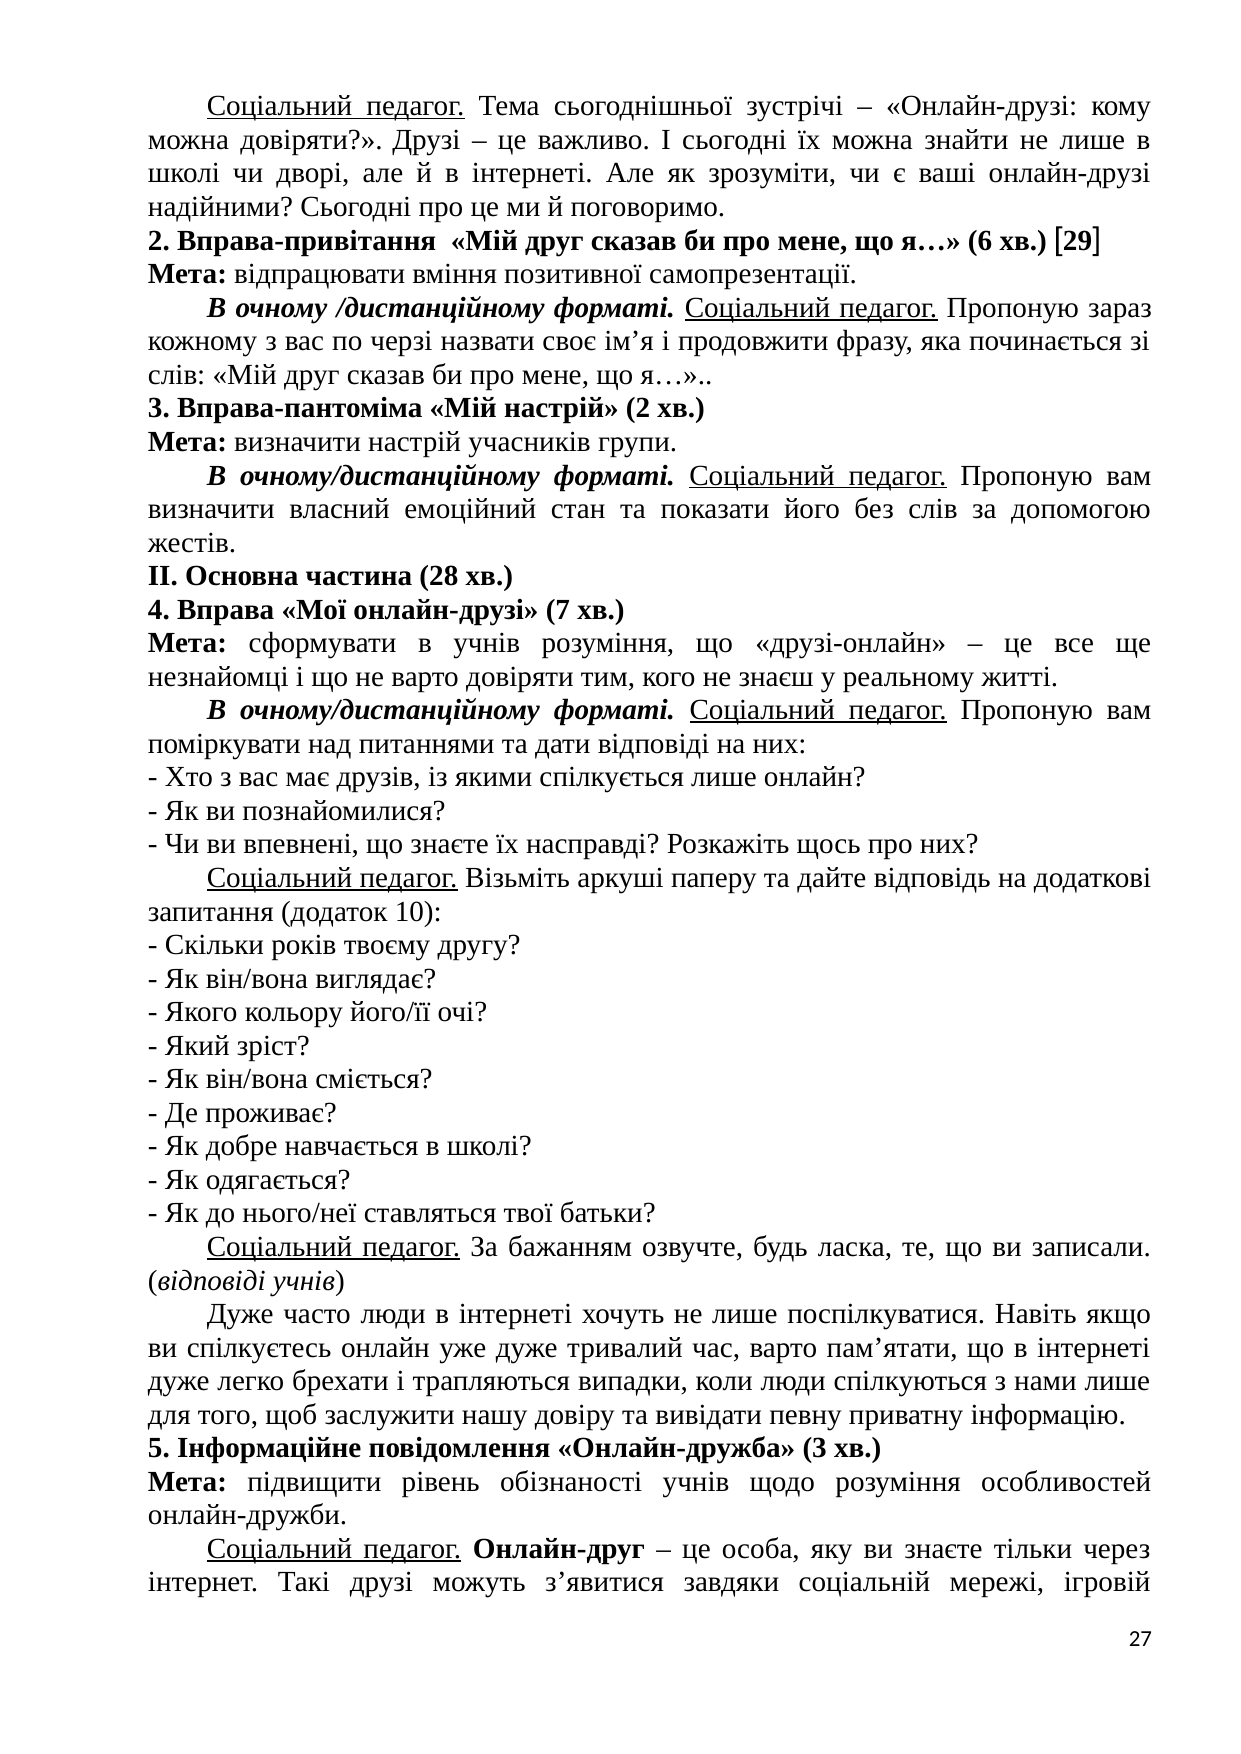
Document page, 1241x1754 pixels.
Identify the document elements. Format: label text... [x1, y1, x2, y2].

text - Хто з вас має друзів, із якими спілкується лише онлайн? [148, 759, 1152, 793]
text Мета: підвищити рівень обізнаності учнів щодо розуміння особливостей онлайн-дружби. [148, 1464, 1152, 1531]
text - Як до нього/неї ставляться твої батьки? [148, 1196, 1152, 1229]
text 3. Вправа-пантоміма «Мій настрій» (2 хв.) [148, 391, 1152, 424]
text Мета: відпрацювати вміння позитивної самопрезентації. [148, 256, 1152, 290]
text 4. Вправа «Мої онлайн-друзі» (7 хв.) [148, 592, 1152, 625]
text Дуже часто люди в інтернеті хочуть не лише поспілкуватися. Навіть якщо ви спілкуєтесь онлайн уже дуже тривалий час, варто пам’ятати, що в інтернеті дуже легко брехати і трапляються випадки, коли люди спілкуються з нами лише для того, щоб заслужити нашу довіру та вивідати певну приватну інформацію. [148, 1296, 1152, 1430]
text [148, 1531, 1152, 1598]
text Соціальний педагог. Візьміть аркуші паперу та дайте відповідь на додаткові запитання (додаток 10): [148, 860, 1152, 927]
text В очному/дистанційному форматі. Соціальний педагог. Пропоную вам поміркувати над питаннями та дати відповіді на них: [148, 692, 1152, 759]
text 2. Вправа-привітання «Мій друг сказав би про мене, що я…» (6 хв.) 29 [148, 223, 1152, 256]
text - Який зріст? [148, 1028, 1152, 1061]
text - Чи ви впевнені, що знаєте їх насправді? Розкажіть щось про них? [148, 827, 1152, 860]
text - Як він/вона виглядає? [148, 961, 1152, 994]
text 5. Інформаційне повідомлення «Онлайн-дружба» (3 хв.) [148, 1430, 1152, 1464]
text - Скільки років твоєму другу? [148, 927, 1152, 961]
text ІІ. Основна частина (28 хв.) [148, 558, 1152, 592]
text - Як одягається? [148, 1162, 1152, 1196]
text - Як добре навчається в школі? [148, 1128, 1152, 1162]
text - Де проживає? [148, 1095, 1152, 1128]
text - Як ви познайомилися? [148, 793, 1152, 827]
text Соціальний педагог. За бажанням озвучте, будь ласка, те, що ви записали. (відповіді учнів) [148, 1229, 1152, 1296]
text В очному /дистанційному форматі. Соціальний педагог. Пропоную зараз кожному з вас по черзі назвати своє ім’я і продовжити фразу, яка починається зі слів: «Мій друг сказав би про мене, що я…».. [148, 290, 1152, 391]
text - Як він/вона сміється? [148, 1061, 1152, 1095]
text - Якого кольору його/її очі? [148, 994, 1152, 1028]
text Мета: сформувати в учнів розуміння, що «друзі-онлайн» – це все ще незнайомці і що не варто довіряти тим, кого не знаєш у реальному житті. [148, 625, 1152, 692]
text Соціальний педагог. Тема сьогоднішньої зустрічі – «Онлайн-друзі: кому можна довіряти?». Друзі – це важливо. І сьогодні їх можна знайти не лише в школі чи дворі, але й в інтернеті. Але як зрозуміти, чи є ваші онлайн-друзі надійними? Сьогодні про це ми й поговоримо. [148, 88, 1152, 223]
text В очному/дистанційному форматі. Соціальний педагог. Пропоную вам визначити власний емоційний стан та показати його без слів за допомогою жестів. [148, 458, 1152, 558]
text Мета: визначити настрій учасників групи. [148, 424, 1152, 458]
